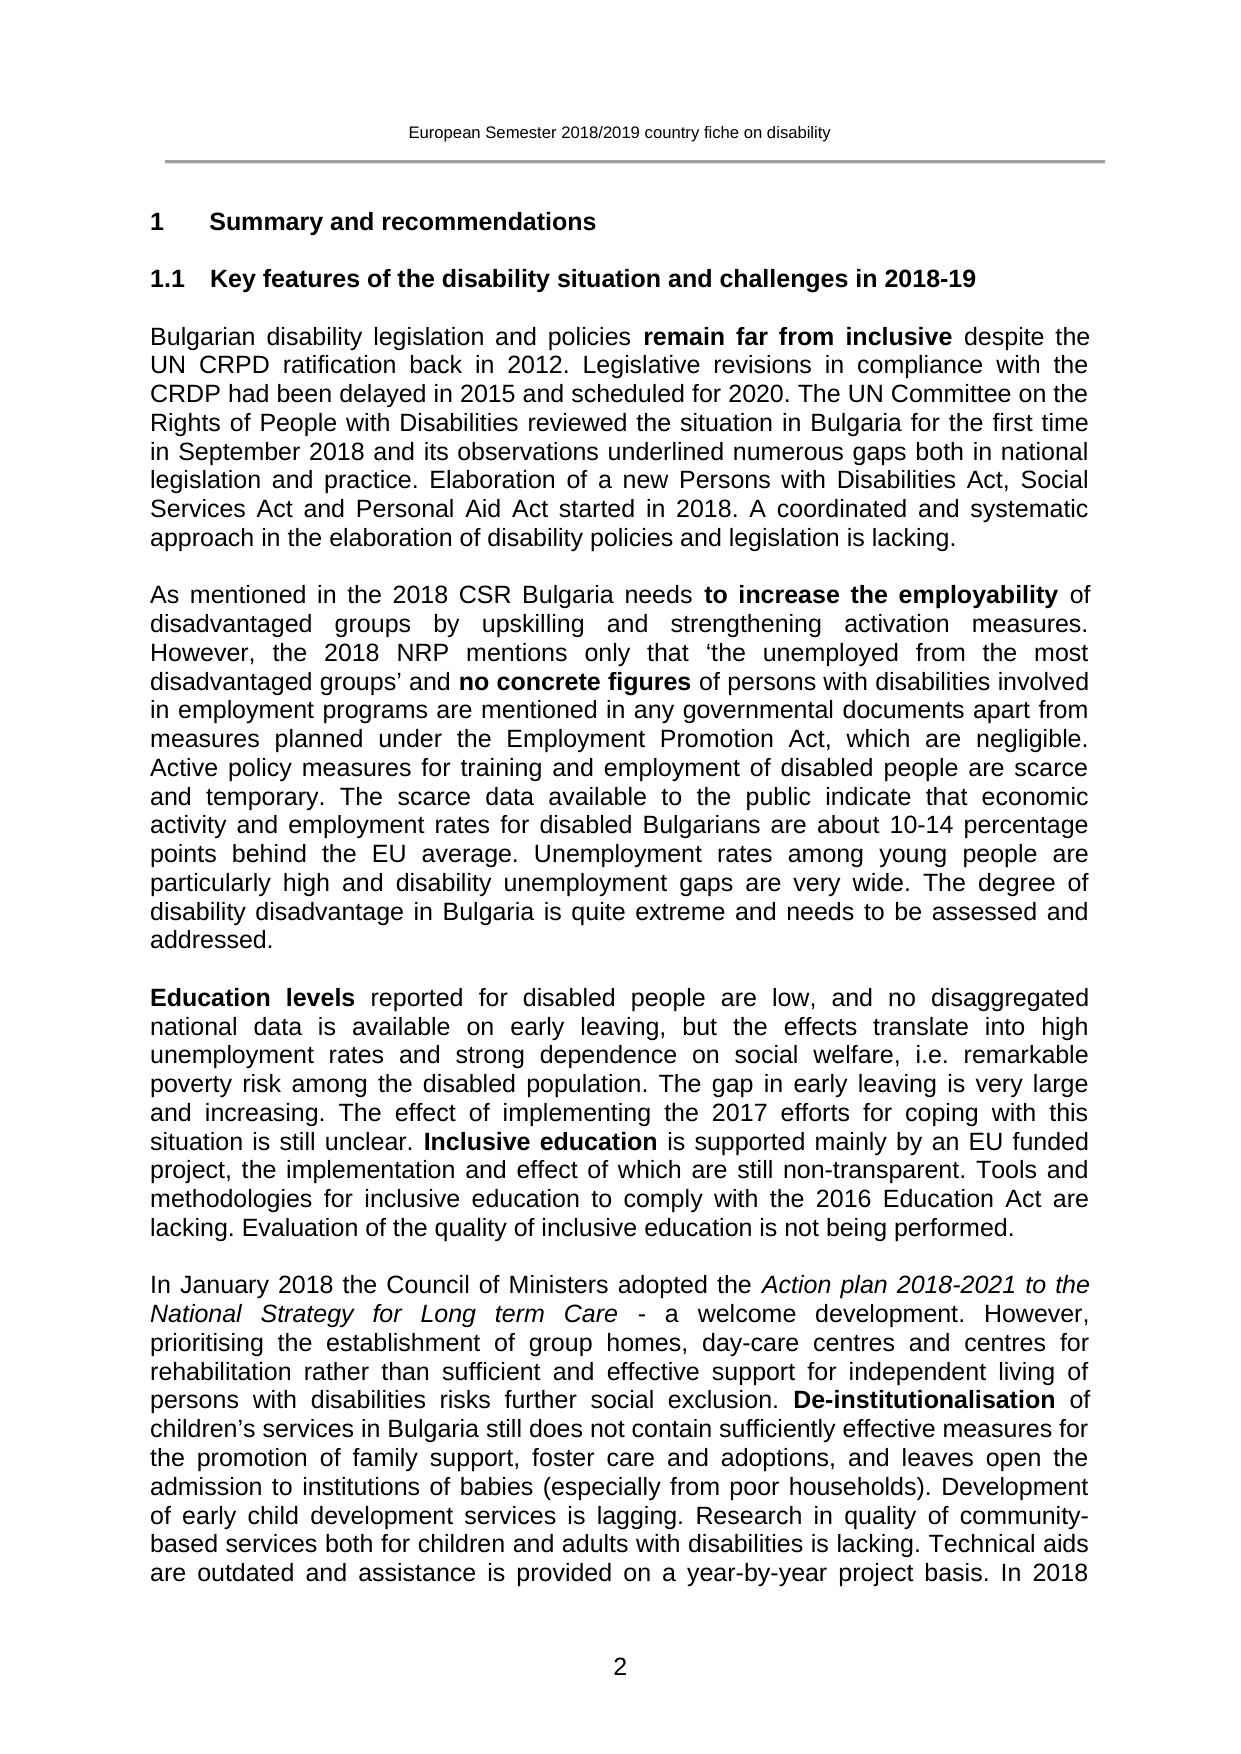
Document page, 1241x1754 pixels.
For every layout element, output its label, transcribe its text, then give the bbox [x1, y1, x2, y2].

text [150, 1271, 1090, 1587]
text Bulgarian disability legislation and policies remain far from inclusive despite the UN CRPD ratification back in 2012. Legislative revisions in compliance with the CRDP had been delayed in 2015 and scheduled for 2020. The UN Committee on the Rights of People with Disabilities reviewed the situation in Bulgaria for the first time in September 2018 and its observations underlined numerous gaps both in national legislation and practice. Elaboration of a new Persons with Disabilities Act, Social Services Act and Personal Aid Act started in 2018. A coordinated and systematic approach in the elaboration of disability policies and legislation is lacking. [150, 322, 1090, 552]
text As mentioned in the 2018 CSR Bulgaria needs to increase the employability of disadvantaged groups by upskilling and strengthening activation measures. However, the 2018 NRP mentions only that ‘the unemployed from the most disadvantaged groups’ and no concrete figures of persons with disabilities involved in employment programs are mentioned in any governmental documents apart from measures planned under the Employment Promotion Act, which are negligible. Active policy measures for training and employment of disabled people are scarce and temporary. The scarce data available to the public indicate that economic activity and employment rates for disabled Bulgarians are about 10-14 percentage points behind the EU average. Unemployment rates among young people are particularly high and disability unemployment gaps are very wide. The degree of disability disadvantage in Bulgaria is quite extreme and needs to be assessed and addressed. [150, 581, 1090, 954]
text Education levels reported for disabled people are low, and no disaggregated national data is available on early leaving, but the effects translate into high unemployment rates and strong dependence on social welfare, i.e. remarkable poverty risk among the disabled population. The gap in early leaving is very large and increasing. The effect of implementing the 2017 efforts for coping with this situation is still unclear. Inclusive education is supported mainly by an EU funded project, the implementation and effect of which are still non-transparent. Tools and methodologies for inclusive education to comply with the 2016 Education Act are lacking. Evaluation of the quality of inclusive education is not being performed. [150, 983, 1090, 1242]
subtitle Key features of the disability situation and challenges in 2018-19 [150, 264, 1090, 293]
subtitle Summary and recommendations [150, 207, 1090, 236]
